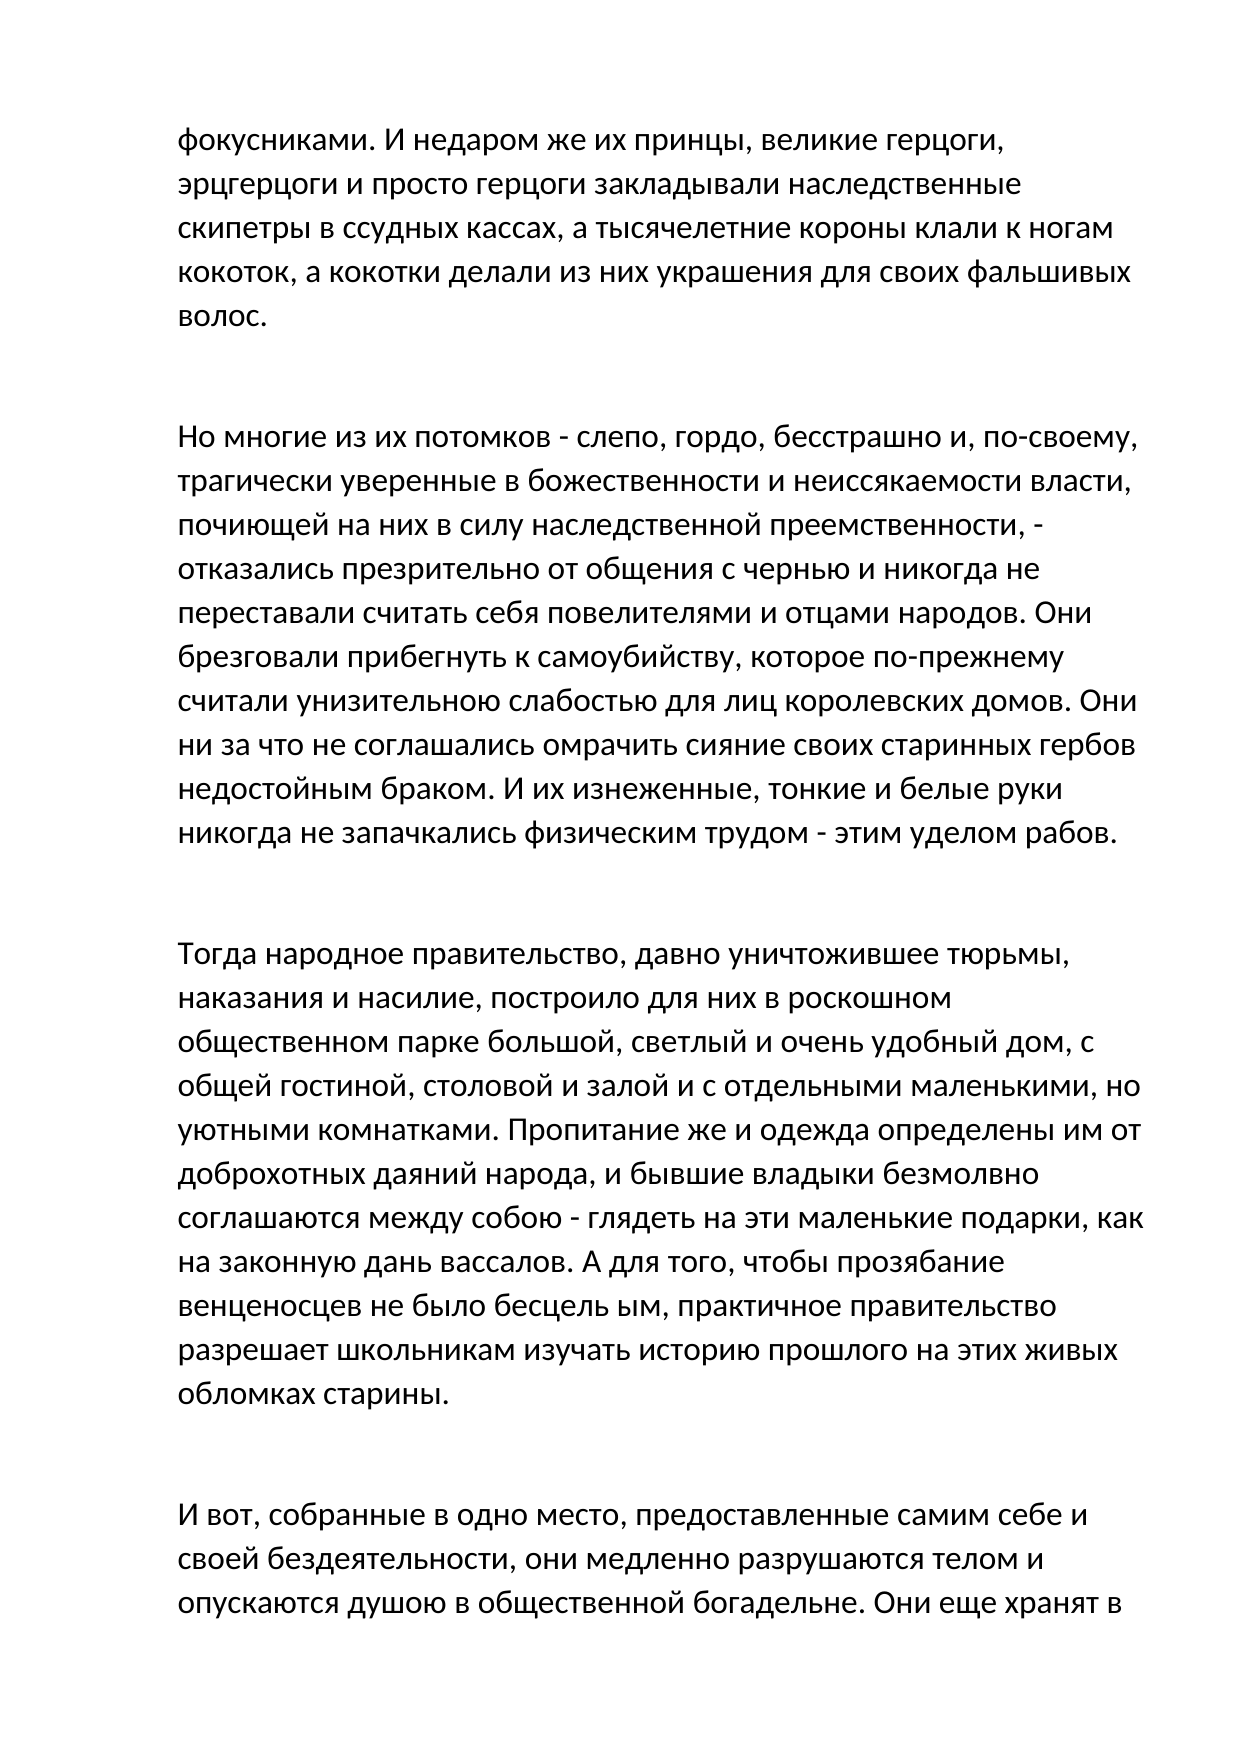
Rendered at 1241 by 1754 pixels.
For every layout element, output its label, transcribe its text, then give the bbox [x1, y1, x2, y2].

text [177, 118, 1152, 335]
text Но многие из их потомков - слепо, гордо, бесстрашно и, по-своему, трагически уверенные в божественности и неиссякаемости власти, почиющей на них в силу наследственной преемственности, - отказались презрительно от общения с чернью и никогда не переставали считать себя повелителями и отцами народов. Они брезговали прибегнуть к самоубийству, которое по-прежнему считали унизительною слабостью для лиц королевских домов. Они ни за что не соглашались омрачить сияние своих старинных гербов недостойным браком. И их изнеженные, тонкие и белые руки никогда не запачкались физическим трудом - этим уделом рабов. [177, 415, 1152, 852]
text Тогда народное правительство, давно уничтожившее тюрьмы, наказания и насилие, построило для них в роскошном общественном парке большой, светлый и очень удобный дом, с общей гостиной, столовой и залой и с отдельными маленькими, но уютными комнатками. Пропитание же и одежда определены им от доброхотных даяний народа, и бывшие владыки безмолвно соглашаются между собою - глядеть на эти маленькие подарки, как на законную дань вассалов. А для того, чтобы прозябание венценосцев не было бесцель ым, практичное правительство разрешает школьникам изучать историю прошлого на этих живых обломках старины. [177, 932, 1152, 1412]
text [177, 1493, 1152, 1622]
